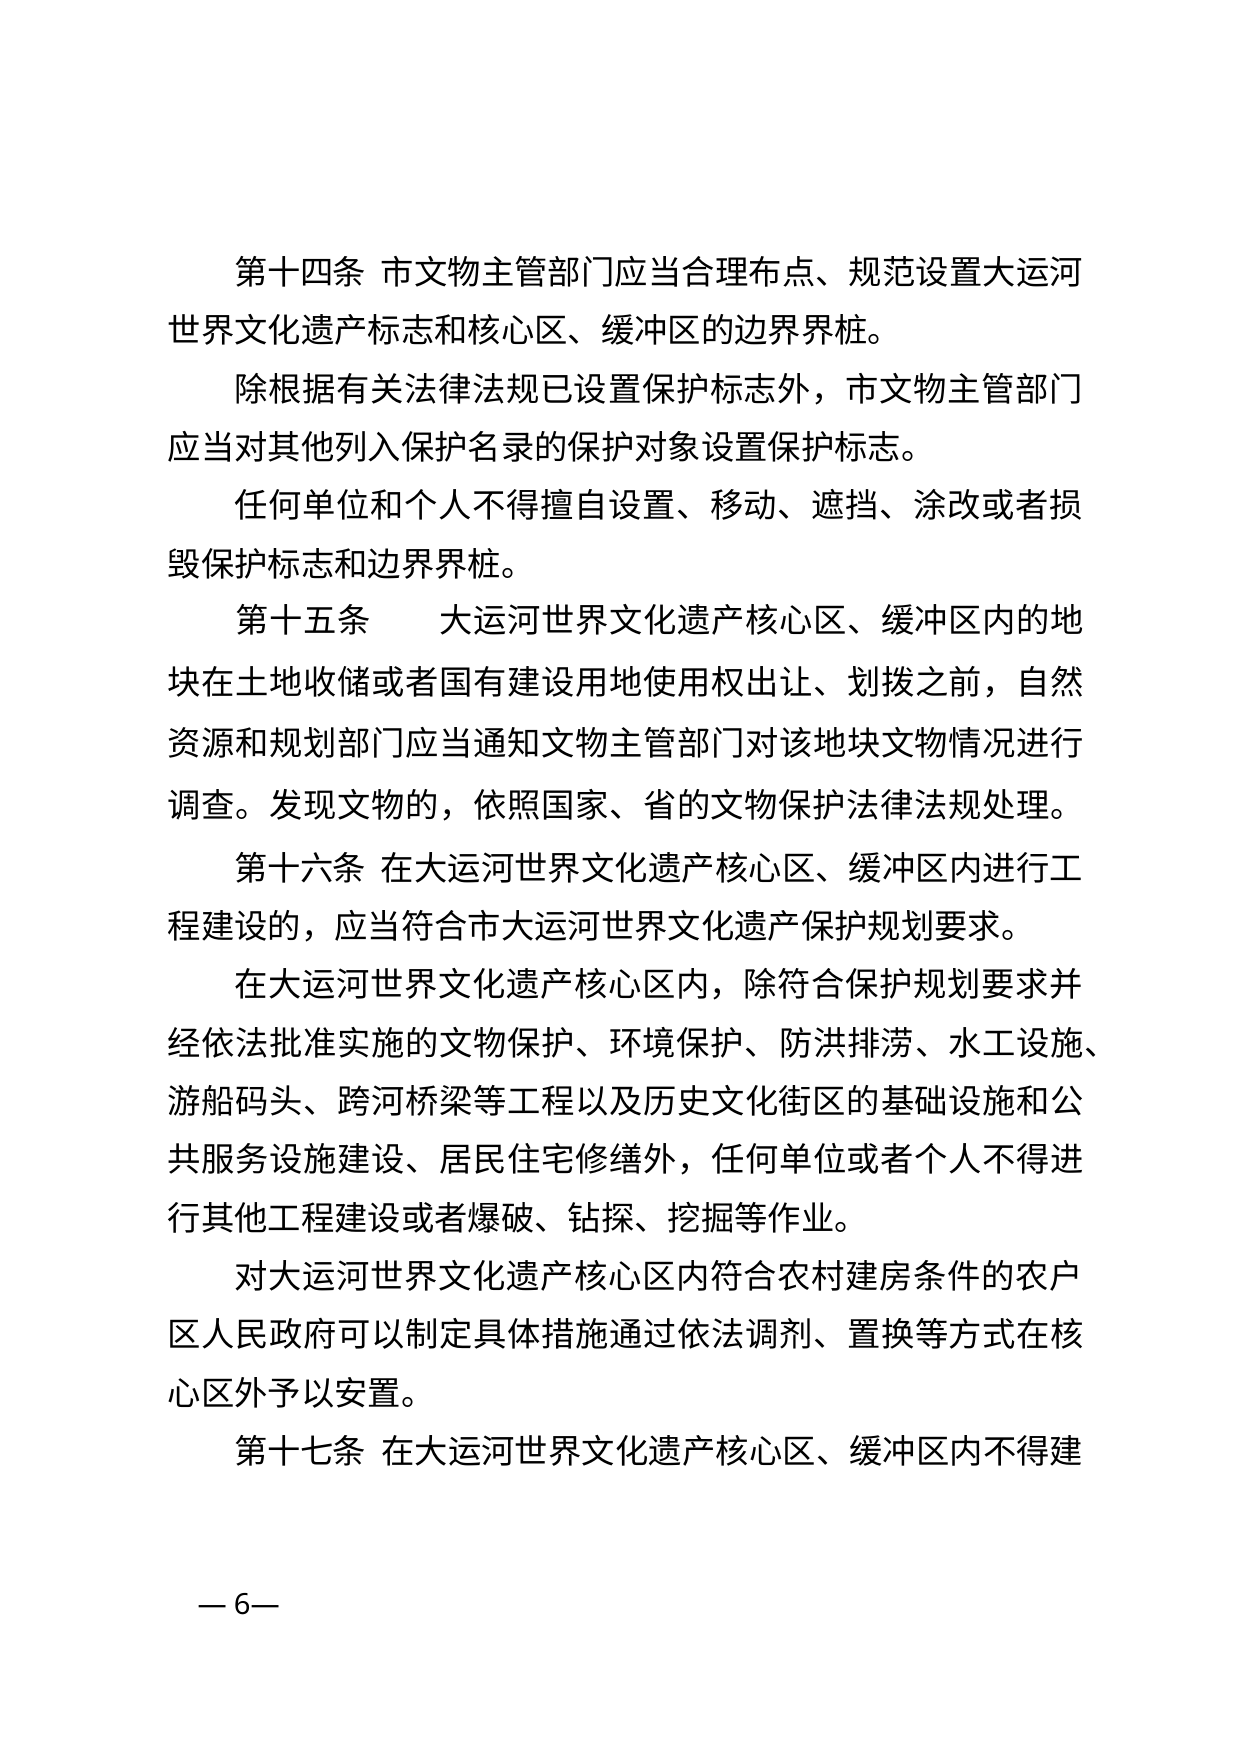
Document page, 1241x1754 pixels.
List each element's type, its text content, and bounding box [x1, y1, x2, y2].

text 第十四条 市文物主管部门应当合理布点、规范设置大运河世界文化遗产标志和核心区、缓冲区的边界界桩。 [168, 238, 1084, 354]
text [168, 1417, 1084, 1475]
text 第十五条 大运河世界文化遗产核心区、缓冲区内的地块在土地收储或者国有建设用地使用权出让、划拨之前，自然资源和规划部门应当通知文物主管部门对该地块文物情况进行调查。发现文物的，依照国家、省的文物保护法律法规处理。 [168, 588, 1084, 833]
text 第十六条 在大运河世界文化遗产核心区、缓冲区内进行工程建设的，应当符合市大运河世界文化遗产保护规划要求。 [168, 833, 1084, 950]
text 对大运河世界文化遗产核心区内符合农村建房条件的农户，区人民政府可以制定具体措施通过依法调剂、置换等方式在核心区外予以安置。 [168, 1242, 1084, 1417]
text 除根据有关法律法规已设置保护标志外，市文物主管部门应当对其他列入保护名录的保护对象设置保护标志。 [168, 354, 1084, 471]
text 任何单位和个人不得擅自设置、移动、遮挡、涂改或者损毁保护标志和边界界桩。 [168, 471, 1084, 588]
text 在大运河世界文化遗产核心区内，除符合保护规划要求并经依法批准实施的文物保护、环境保护、防洪排涝、水工设施、游船码头、跨河桥梁等工程以及历史文化街区的基础设施和公共服务设施建设、居民住宅修缮外，任何单位或者个人不得进行其他工程建设或者爆破、钻探、挖掘等作业。 [168, 950, 1084, 1242]
